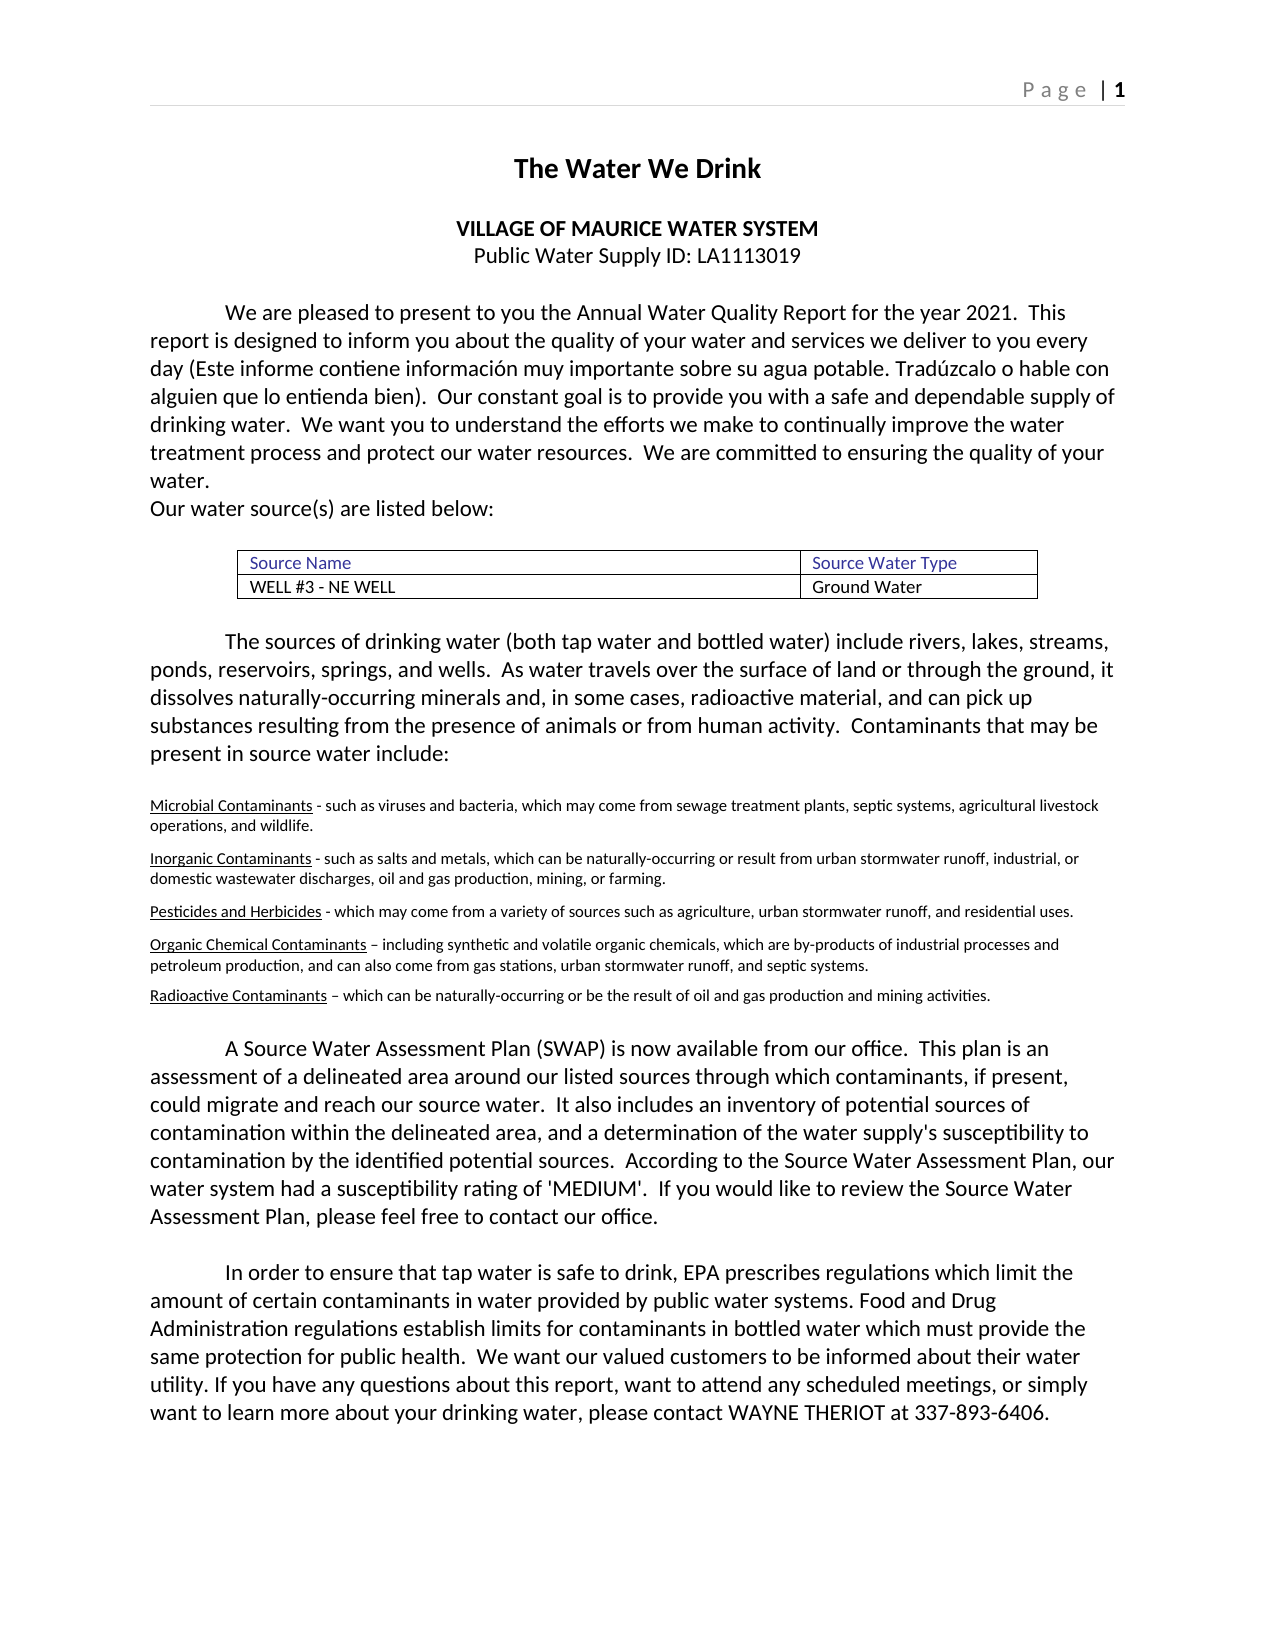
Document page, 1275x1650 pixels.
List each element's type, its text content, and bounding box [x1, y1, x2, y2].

text The sources of drinking water (both tap water and bottled water) include rivers, lakes, streams, ponds, reservoirs, springs, and wells. As water travels over the surface of land or through the ground, it dissolves naturally-occurring minerals and, in some cases, radioactive material, and can pick up substances resulting from the presence of animals or from human activity. Contaminants that may be present in source water include: [150, 627, 1125, 767]
text Our water source(s) are listed below: [150, 494, 1125, 522]
table_cell WELL #3 - NE WELL [238, 575, 800, 598]
table_header Source Name [238, 551, 800, 574]
text Public Water Supply ID: LA1113019 [150, 242, 1125, 270]
table_cell Ground Water [801, 575, 1037, 598]
text The Water We Drink [150, 150, 1125, 186]
text Inorganic Contaminants - such as salts and metals, which can be naturally-occurring or result from urban stormwater runoff, industrial, or domestic wastewater discharges, oil and gas production, mining, or farming. [150, 848, 1125, 889]
text Radioactive Contaminants – which can be naturally-occurring or be the result of oil and gas production and mining activities. [150, 986, 1125, 1006]
text In order to ensure that tap water is safe to drink, EPA prescribes regulations which limit the amount of certain contaminants in water provided by public water systems. Food and Drug Administration regulations establish limits for contaminants in bottled water which must provide the same protection for public health. We want our valued customers to be informed about their water utility. If you have any questions about this report, want to attend any scheduled meetings, or simply want to learn more about your drinking water, please contact WAYNE THERIOT at 337-893-6406. [150, 1258, 1125, 1426]
text We are pleased to present to you the Annual Water Quality Report for the year 2021. This report is designed to inform you about the quality of your water and services we deliver to you every day (Este informe contiene información muy importante sobre su agua potable. Tradúzcalo o hable con alguien que lo entienda bien). Our constant goal is to provide you with a safe and dependable supply of drinking water. We want you to understand the efforts we make to continually improve the water treatment process and protect our water resources. We are committed to ensuring the quality of your water. [150, 298, 1125, 494]
text A Source Water Assessment Plan (SWAP) is now available from our office. This plan is an assessment of a delineated area around our listed sources through which contaminants, if present, could migrate and reach our source water. It also includes an inventory of potential sources of contamination within the delineated area, and a determination of the water supply's susceptibility to contamination by the identified potential sources. According to the Source Water Assessment Plan, our water system had a susceptibility rating of 'MEDIUM'. If you would like to review the Source Water Assessment Plan, please feel free to contact our office. [150, 1034, 1125, 1230]
text Microbial Contaminants - such as viruses and bacteria, which may come from sewage treatment plants, septic systems, agricultural livestock operations, and wildlife. [150, 795, 1125, 836]
text Organic Chemical Contaminants – including synthetic and volatile organic chemicals, which are by-products of industrial processes and petroleum production, and can also come from gas stations, urban stormwater runoff, and septic systems. [150, 935, 1125, 975]
text VILLAGE OF MAURICE WATER SYSTEM [150, 214, 1125, 242]
text Pesticides and Herbicides - which may come from a variety of sources such as agriculture, urban stormwater runoff, and residential uses. [150, 902, 1125, 922]
table_header Source Water Type [801, 551, 1037, 574]
